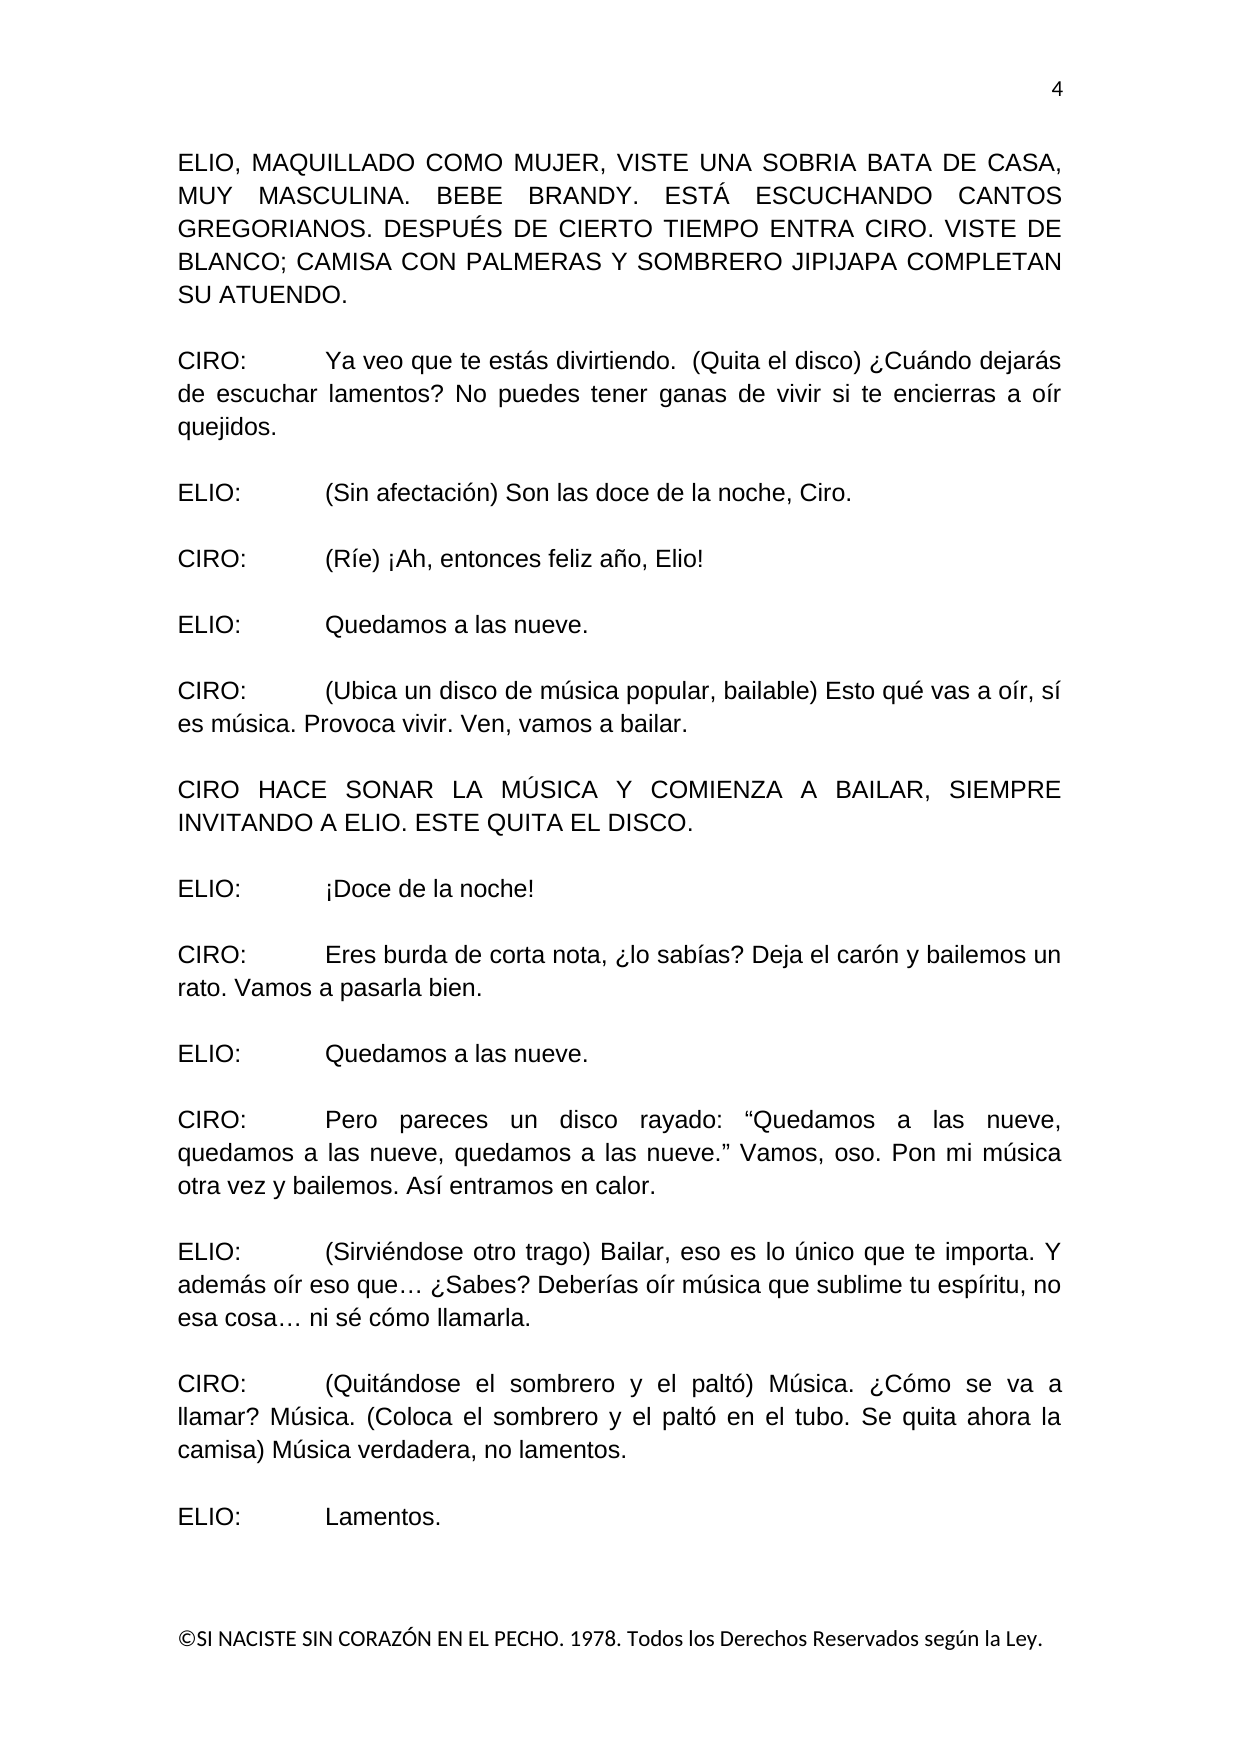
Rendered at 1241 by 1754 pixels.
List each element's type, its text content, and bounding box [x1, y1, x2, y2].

text CIRO: Pero pareces un disco rayado: “Quedamos a las nueve, quedamos a las nueve, quedamos a las nueve.” Vamos, oso. Pon mi música otra vez y bailemos. Así entramos en calor. [177, 1105, 1063, 1200]
text CIRO: Ya veo que te estás divirtiendo. (Quita el disco) ¿Cuándo dejarás de escuchar lamentos? No puedes tener ganas de vivir si te encierras a oír quejidos. [177, 346, 1063, 441]
text ELIO: ¡Doce de la noche! [177, 874, 1063, 903]
text CIRO: (Ríe) ¡Ah, entonces feliz año, Elio! [177, 544, 1063, 573]
text CIRO HACE SONAR LA MÚSICA Y COMIENZA A BAILAR, SIEMPRE INVITANDO A ELIO. ESTE QUITA EL DISCO. [177, 775, 1063, 837]
text ELIO: Lamentos. [177, 1501, 1063, 1530]
text ELIO: (Sin afectación) Son las doce de la noche, Ciro. [177, 478, 1063, 507]
text CIRO: Eres burda de corta nota, ¿lo sabías? Deja el carón y bailemos un rato. Vamos a pasarla bien. [177, 940, 1063, 1002]
text ELIO: Quedamos a las nueve. [177, 610, 1063, 639]
text ELIO, MAQUILLADO COMO MUJER, VISTE UNA SOBRIA BATA DE CASA, MUY MASCULINA. BEBE BRANDY. ESTÁ ESCUCHANDO CANTOS GREGORIANOS. DESPUÉS DE CIERTO TIEMPO ENTRA CIRO. VISTE DE BLANCO; CAMISA CON PALMERAS Y SOMBRERO JIPIJAPA COMPLETAN SU ATUENDO. [177, 148, 1063, 308]
text ELIO: Quedamos a las nueve. [177, 1039, 1063, 1068]
text ELIO: (Sirviéndose otro trago) Bailar, eso es lo único que te importa. Y además oír eso que… ¿Sabes? Deberías oír música que sublime tu espíritu, no esa cosa… ni sé cómo llamarla. [177, 1237, 1063, 1332]
text CIRO: (Ubica un disco de música popular, bailable) Esto qué vas a oír, sí es música. Provoca vivir. Ven, vamos a bailar. [177, 676, 1063, 738]
text CIRO: (Quitándose el sombrero y el paltó) Música. ¿Cómo se va a llamar? Música. (Coloca el sombrero y el paltó en el tubo. Se quita ahora la camisa) Música verdadera, no lamentos. [177, 1369, 1063, 1464]
